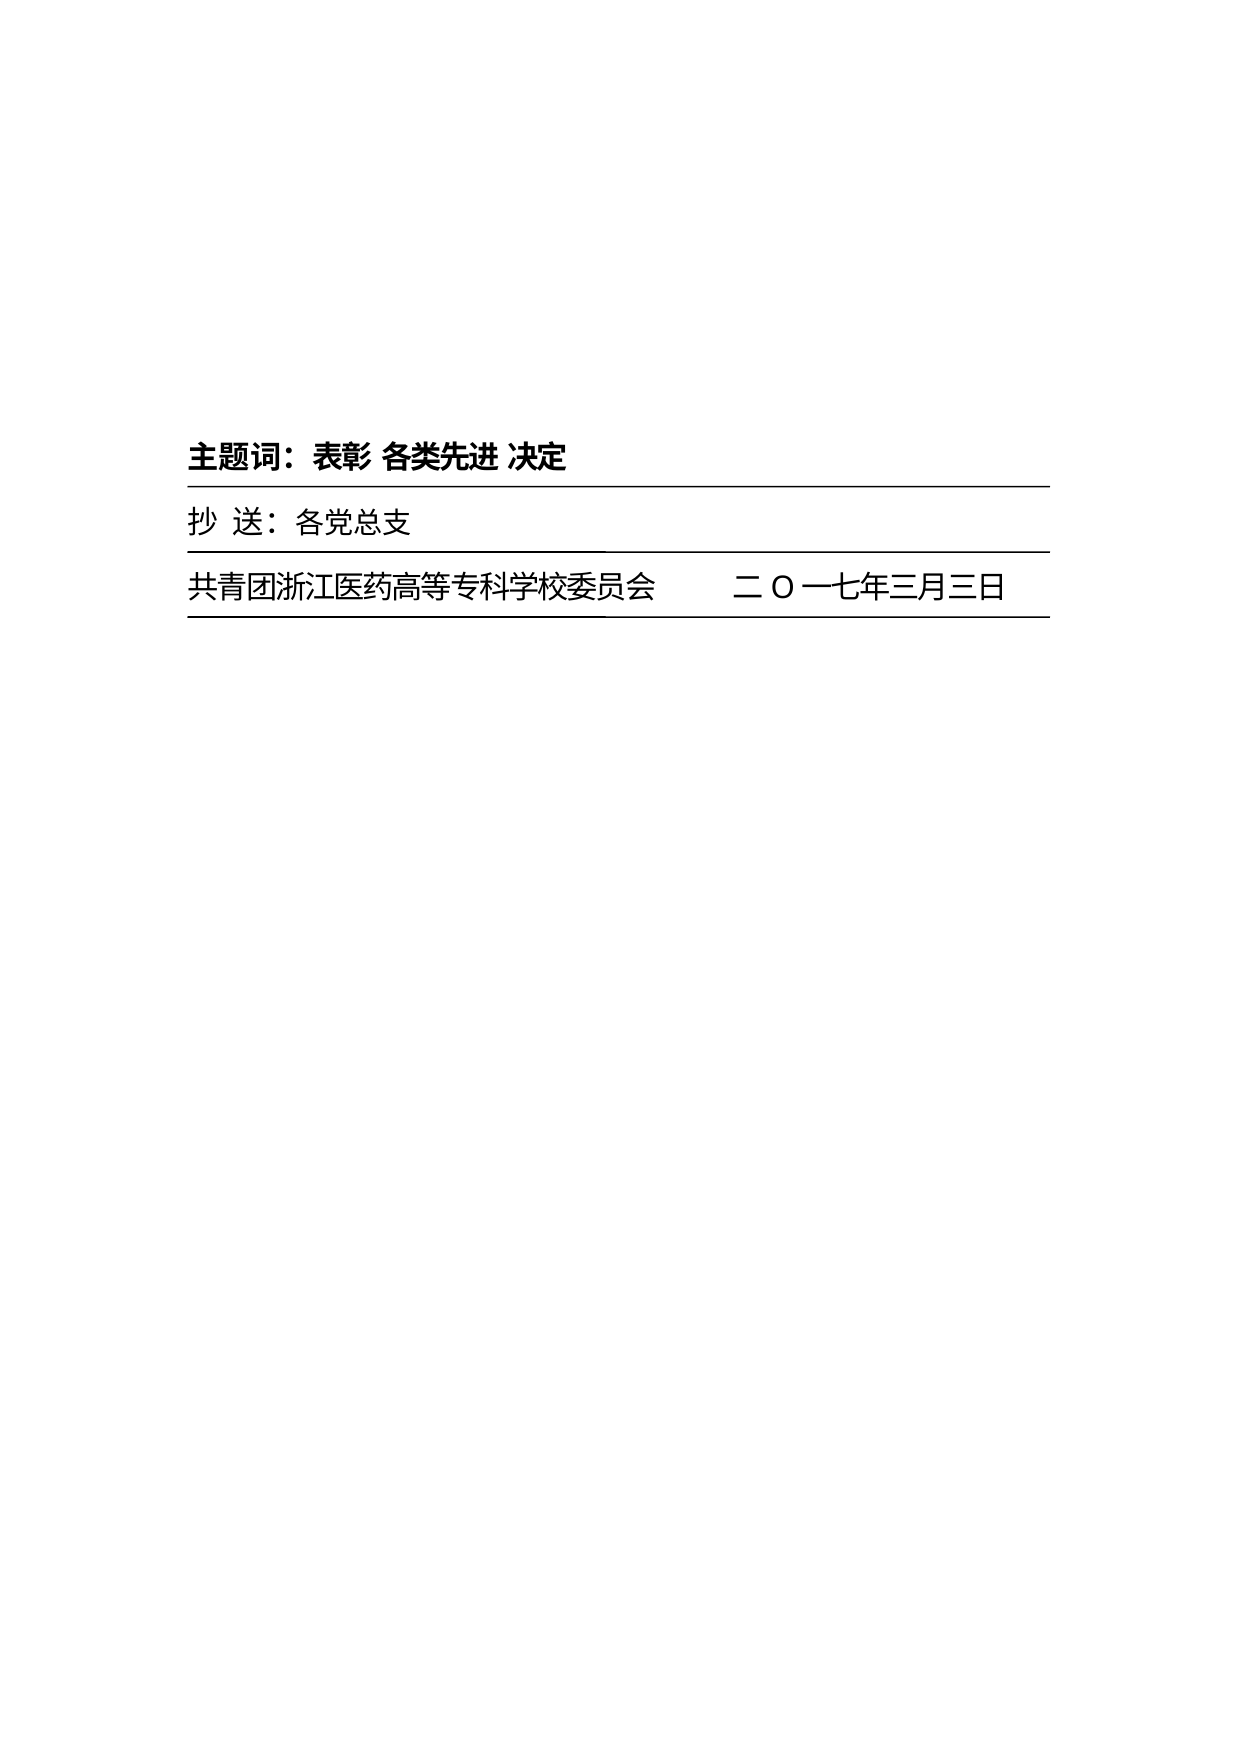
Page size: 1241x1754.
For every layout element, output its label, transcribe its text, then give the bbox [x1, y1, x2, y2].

text 共青团浙江医药高等专科学校委员会 二O一七年三月三日 [187, 552, 1053, 617]
text 抄 送：各党总支 [187, 487, 1053, 552]
text 主题词：表彰 各类先进 决定 [187, 422, 1053, 487]
